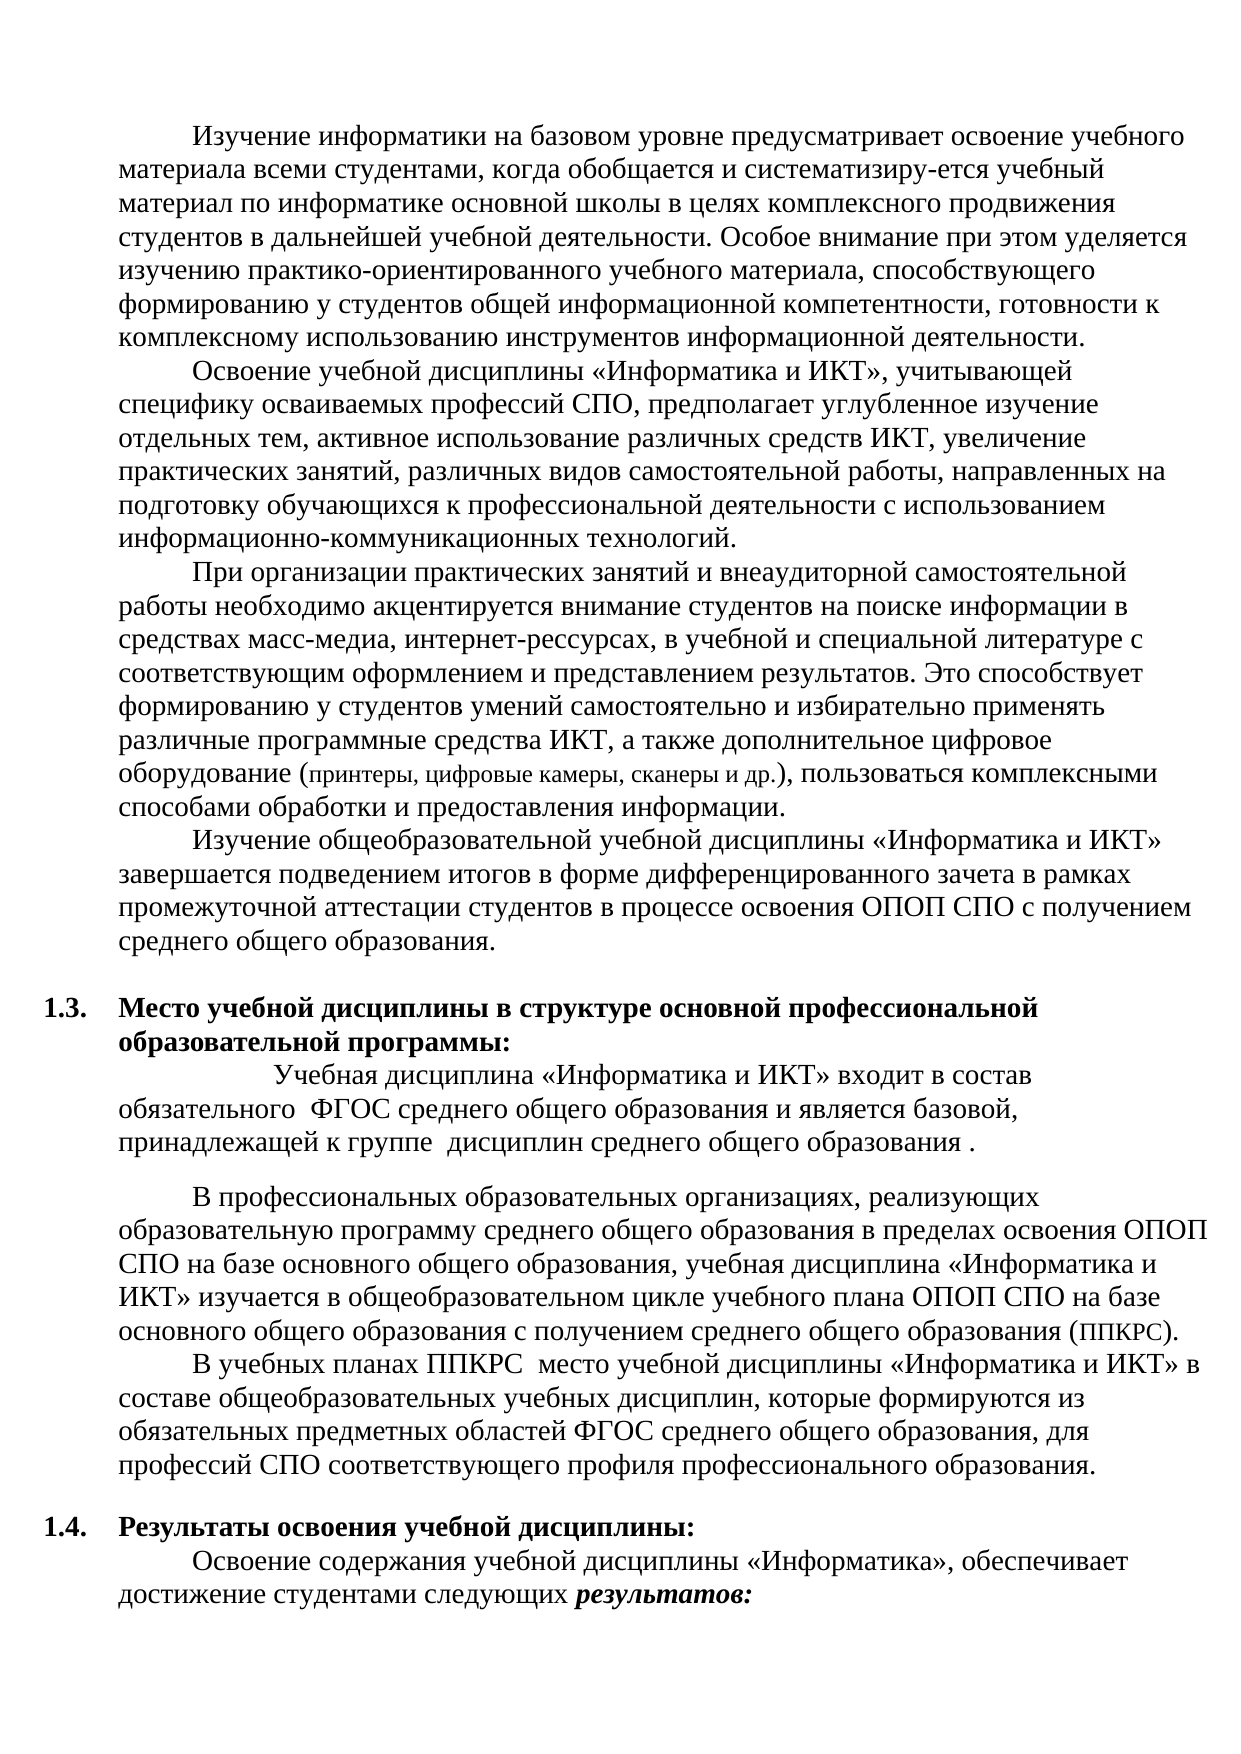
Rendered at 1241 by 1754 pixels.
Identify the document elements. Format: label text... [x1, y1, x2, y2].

list Место учебной дисциплины в структуре основной профессиональной образовательной программы: [43, 990, 1211, 1057]
text Изучение общеобразовательной учебной дисциплины «Информатика и ИКТ» завершается подведением итогов в форме дифференцированного зачета в рамках промежуточной аттестации студентов в процессе освоения ОПОП СПО с получением среднего общего образования. [118, 822, 1211, 957]
text Освоение содержания учебной дисциплины «Информатика», обеспечивает достижение студентами следующих результатов: [118, 1543, 1211, 1610]
text Изучение информатики на базовом уровне предусматривает освоение учебного материала всеми студентами, когда обобщается и систематизиру-ется учебный материал по информатике основной школы в целях комплексного продвижения студентов в дальнейшей учебной деятельности. Особое внимание при этом уделяется изучению практико-ориентированного учебного материала, способствующего формированию у студентов общей информационной компетентности, готовности к комплексному использованию инструментов информационной деятельности. [118, 118, 1211, 353]
text Освоение учебной дисциплины «Информатика и ИКТ», учитывающей специфику осваиваемых профессий СПО, предполагает углубленное изучение отдельных тем, активное использование различных средств ИКТ, увеличение практических занятий, различных видов самостоятельной работы, направленных на подготовку обучающихся к профессиональной деятельности с использованием информационно-коммуникационных технологий. [118, 353, 1211, 554]
text В учебных планах ППКРС место учебной дисциплины «Информатика и ИКТ» в составе общеобразовательных учебных дисциплин, которые формируются из обязательных предметных областей ФГОС среднего общего образования, для профессий СПО соответствующего профиля профессионального образования. [118, 1346, 1211, 1481]
text Учебная дисциплина «Информатика и ИКТ» входит в состав обязательного ФГОС среднего общего образования и является базовой, принадлежащей к группе дисциплин среднего общего образования . [118, 1057, 1211, 1158]
text В профессиональных образовательных организациях, реализующих образовательную программу среднего общего образования в пределах освоения ОПОП СПО на базе основного общего образования, учебная дисциплина «Информатика и ИКТ» изучается в общеобразовательном цикле учебного плана ОПОП СПО на базе основного общего образования с получением среднего общего образования (ППКРС). [118, 1179, 1211, 1346]
text При организации практических занятий и внеаудиторной самостоятельной работы необходимо акцентируется внимание студентов на поиске информации в средствах масс-медиа, интернет-рессурсах, в учебной и специальной литературе с соответствующим оформлением и представлением результатов. Это способствует формированию у студентов умений самостоятельно и избирательно применять различные программные средства ИКТ, а также дополнительное цифровое оборудование (принтеры, цифровые камеры, сканеры и др.), пользоваться комплексными способами обработки и предоставления информации. [118, 554, 1211, 822]
list Результаты освоения учебной дисциплины: [43, 1509, 1211, 1543]
